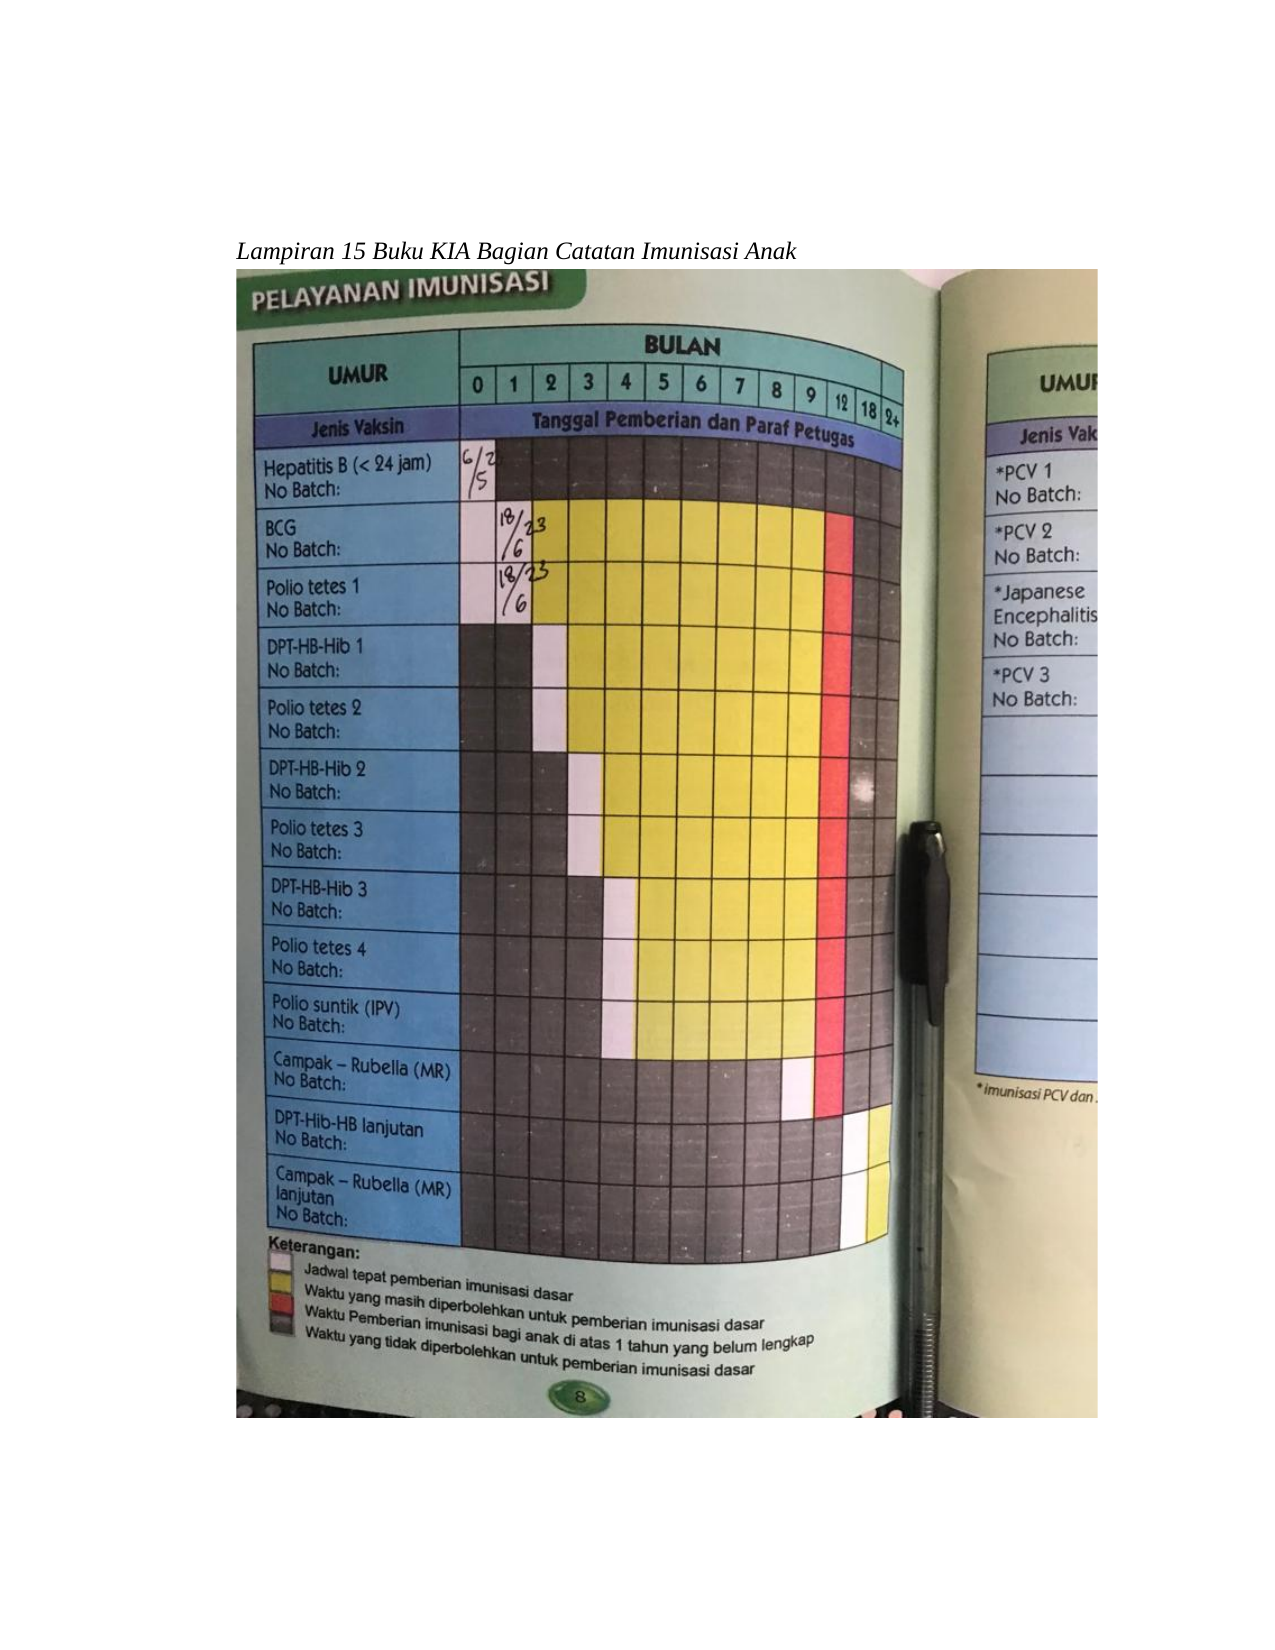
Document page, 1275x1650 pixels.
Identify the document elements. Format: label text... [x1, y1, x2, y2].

text Lampiran 15 Buku KIA Bagian Catatan Imunisasi Anak [236, 236, 1098, 265]
picture [236, 269, 1098, 1418]
